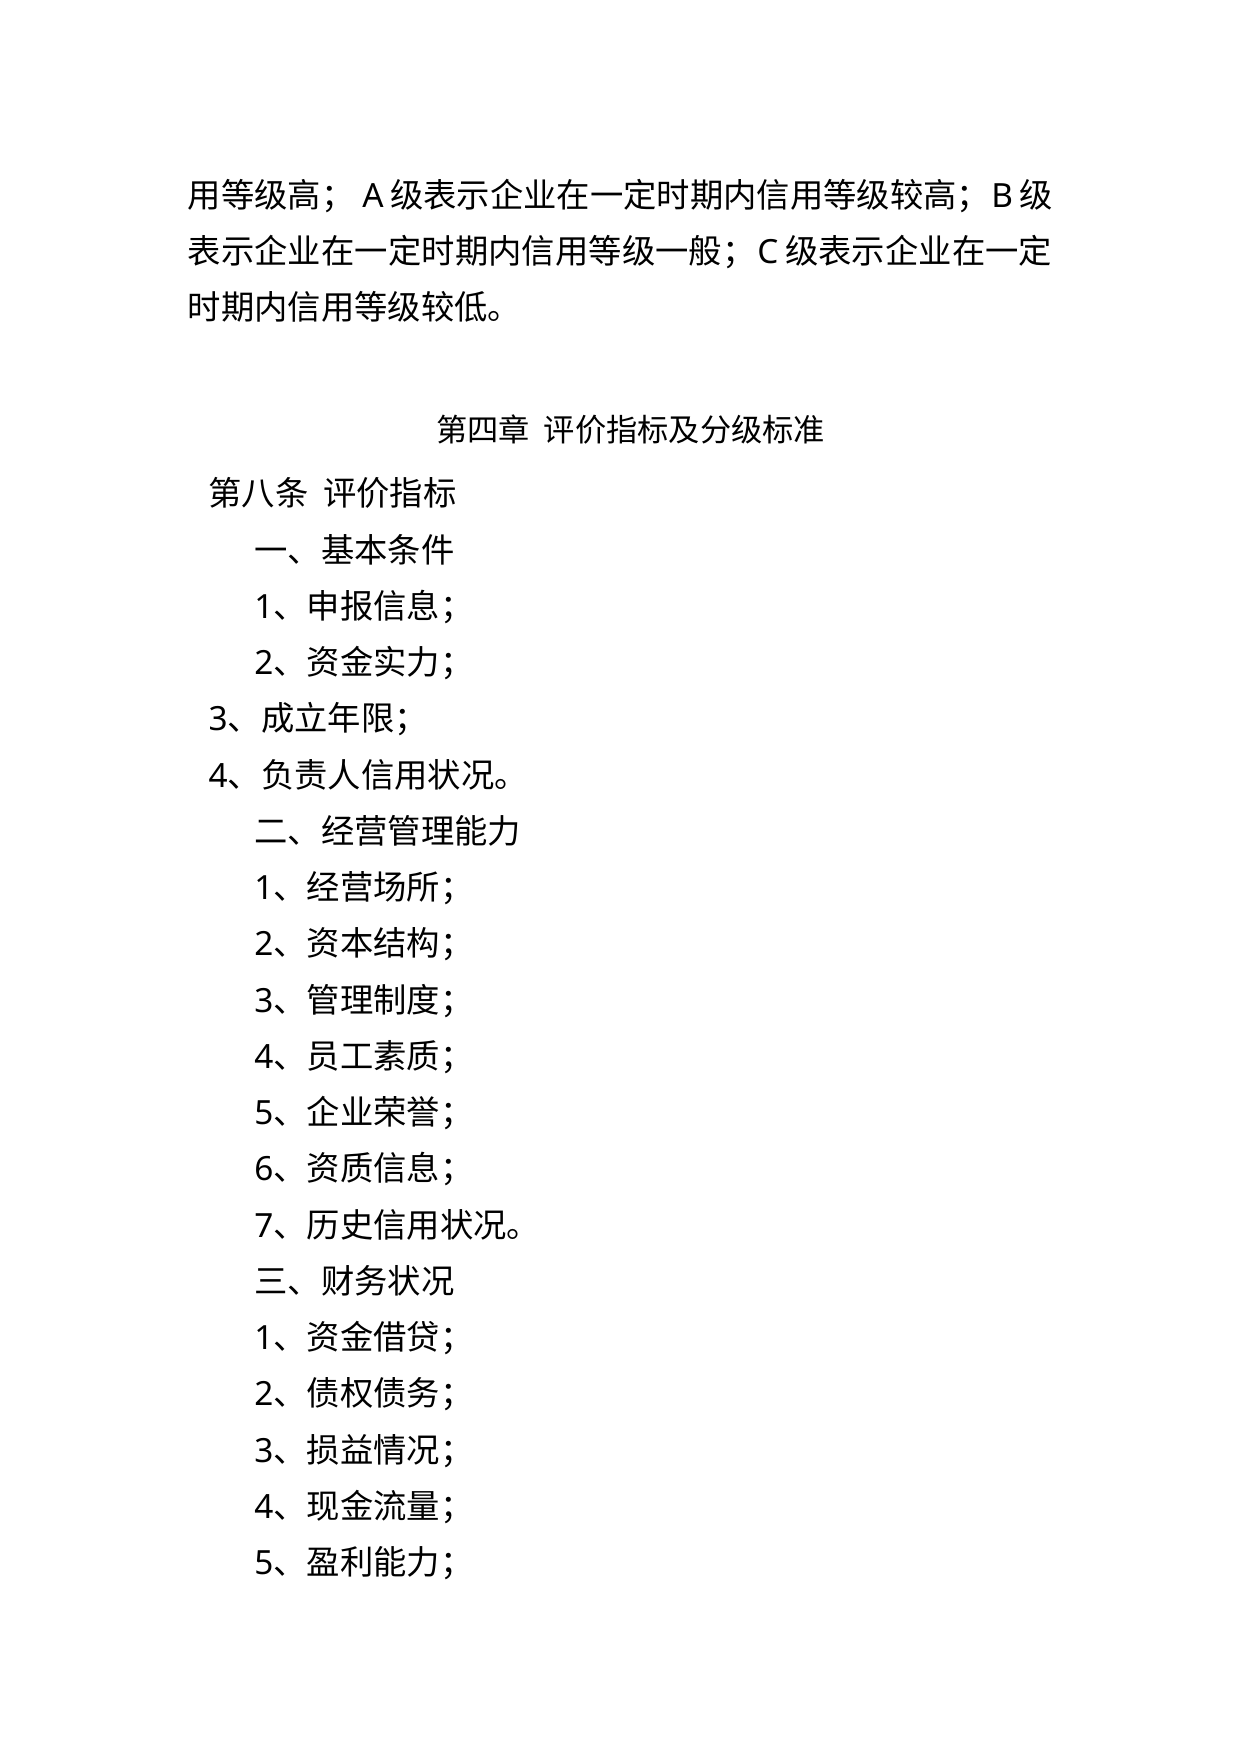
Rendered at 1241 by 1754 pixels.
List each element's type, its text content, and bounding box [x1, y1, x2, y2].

text 6、资质信息； [187, 1136, 1053, 1192]
text 1、申报信息； [187, 573, 1053, 629]
text 2、债权债务； [187, 1361, 1053, 1417]
text 2、资金实力； [187, 629, 1053, 686]
text 5、企业荣誉； [187, 1079, 1053, 1136]
text 4、现金流量； [187, 1473, 1053, 1529]
text 3、管理制度； [187, 967, 1053, 1023]
text 三、财务状况 [187, 1248, 1053, 1304]
text 1、资金借贷； [187, 1304, 1053, 1361]
text 1、经营场所； [187, 854, 1053, 911]
text 5、盈利能力； [187, 1529, 1053, 1586]
text 二、经营管理能力 [187, 798, 1053, 854]
text 7、历史信用状况。 [187, 1192, 1053, 1248]
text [187, 162, 1053, 331]
text 3、成立年限； [187, 686, 1053, 742]
text 第四章 评价指标及分级标准 [187, 396, 1053, 461]
text 4、员工素质； [187, 1023, 1053, 1079]
text 2、资本结构； [187, 911, 1053, 967]
text 3、损益情况； [187, 1417, 1053, 1473]
text 一、基本条件 [187, 517, 1053, 573]
text 第八条 评价指标 [187, 461, 1053, 517]
text 4、负责人信用状况。 [187, 742, 1053, 798]
